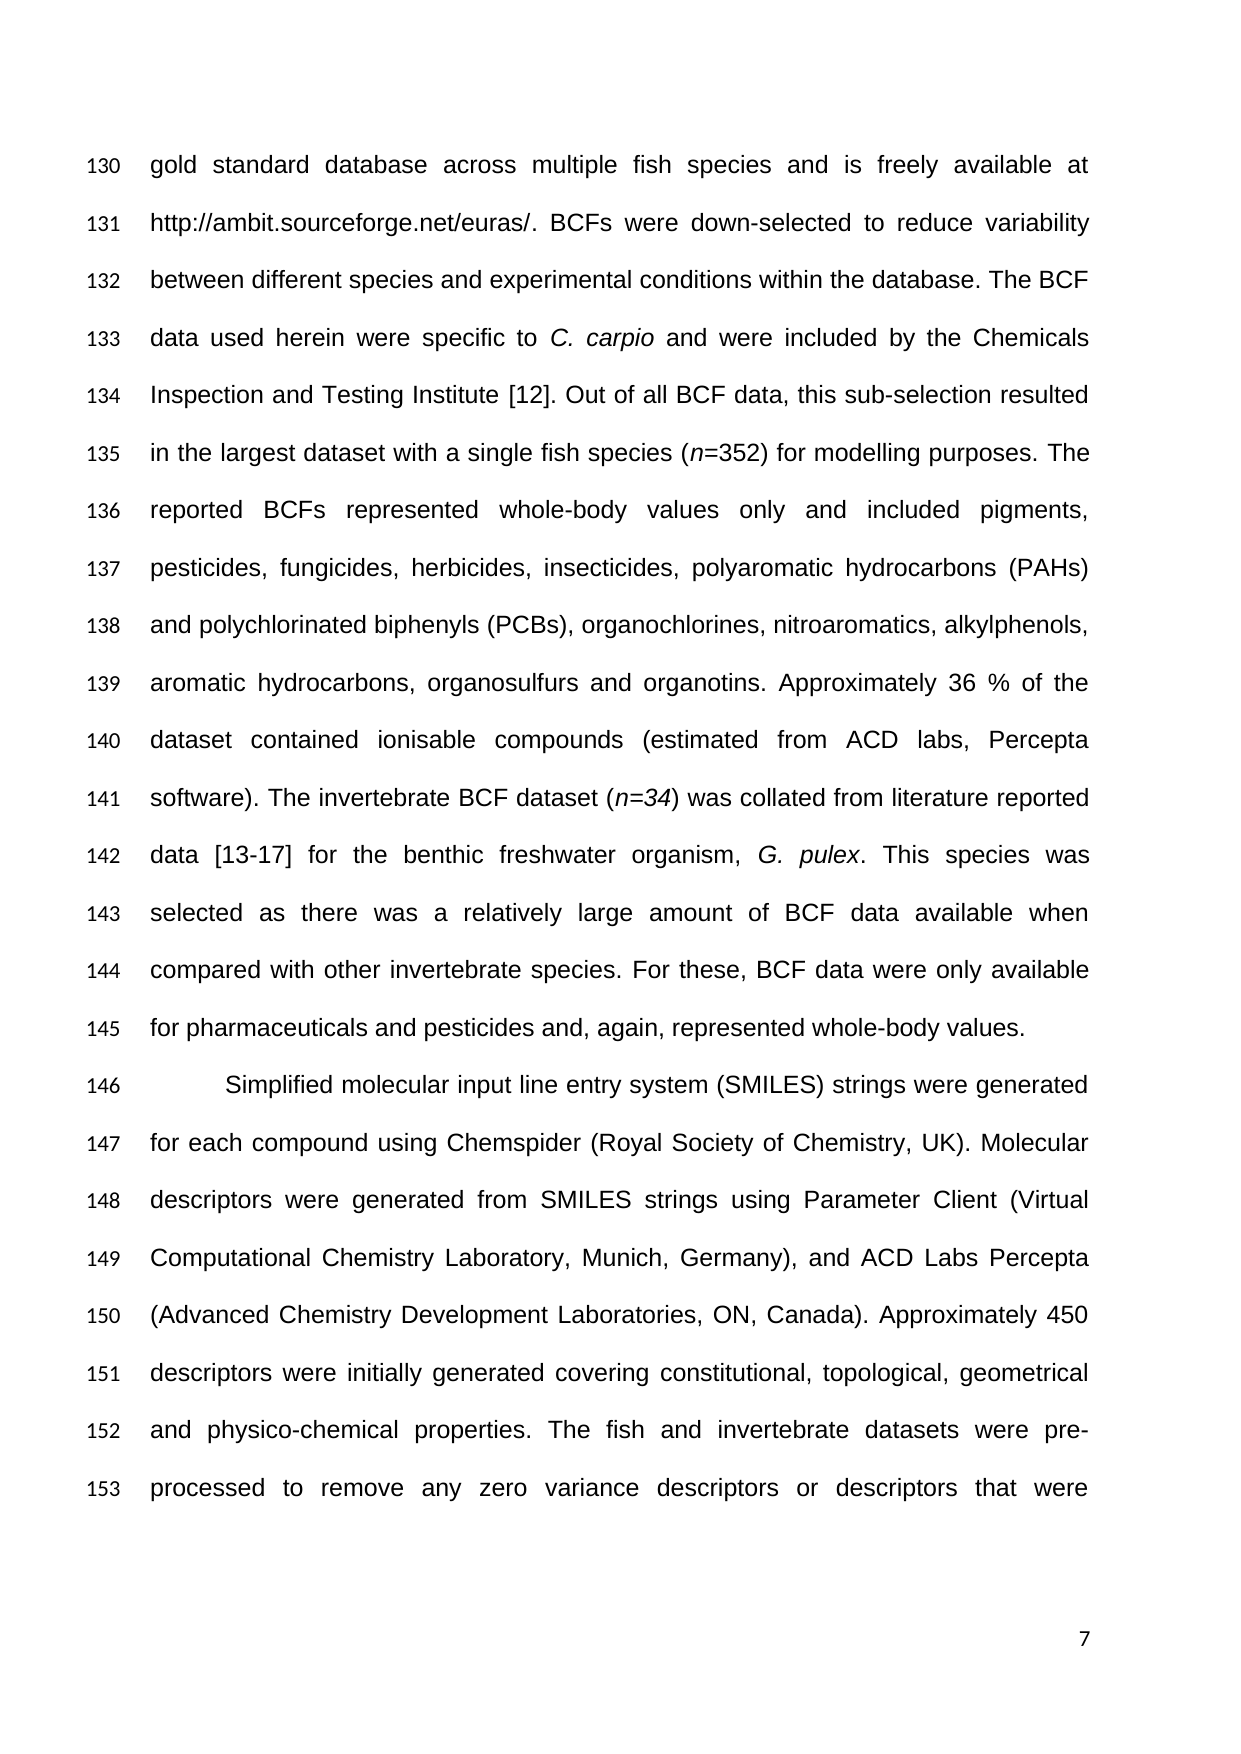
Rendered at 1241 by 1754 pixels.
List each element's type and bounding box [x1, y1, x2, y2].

text [150, 1070, 1090, 1501]
text [150, 150, 1090, 1041]
